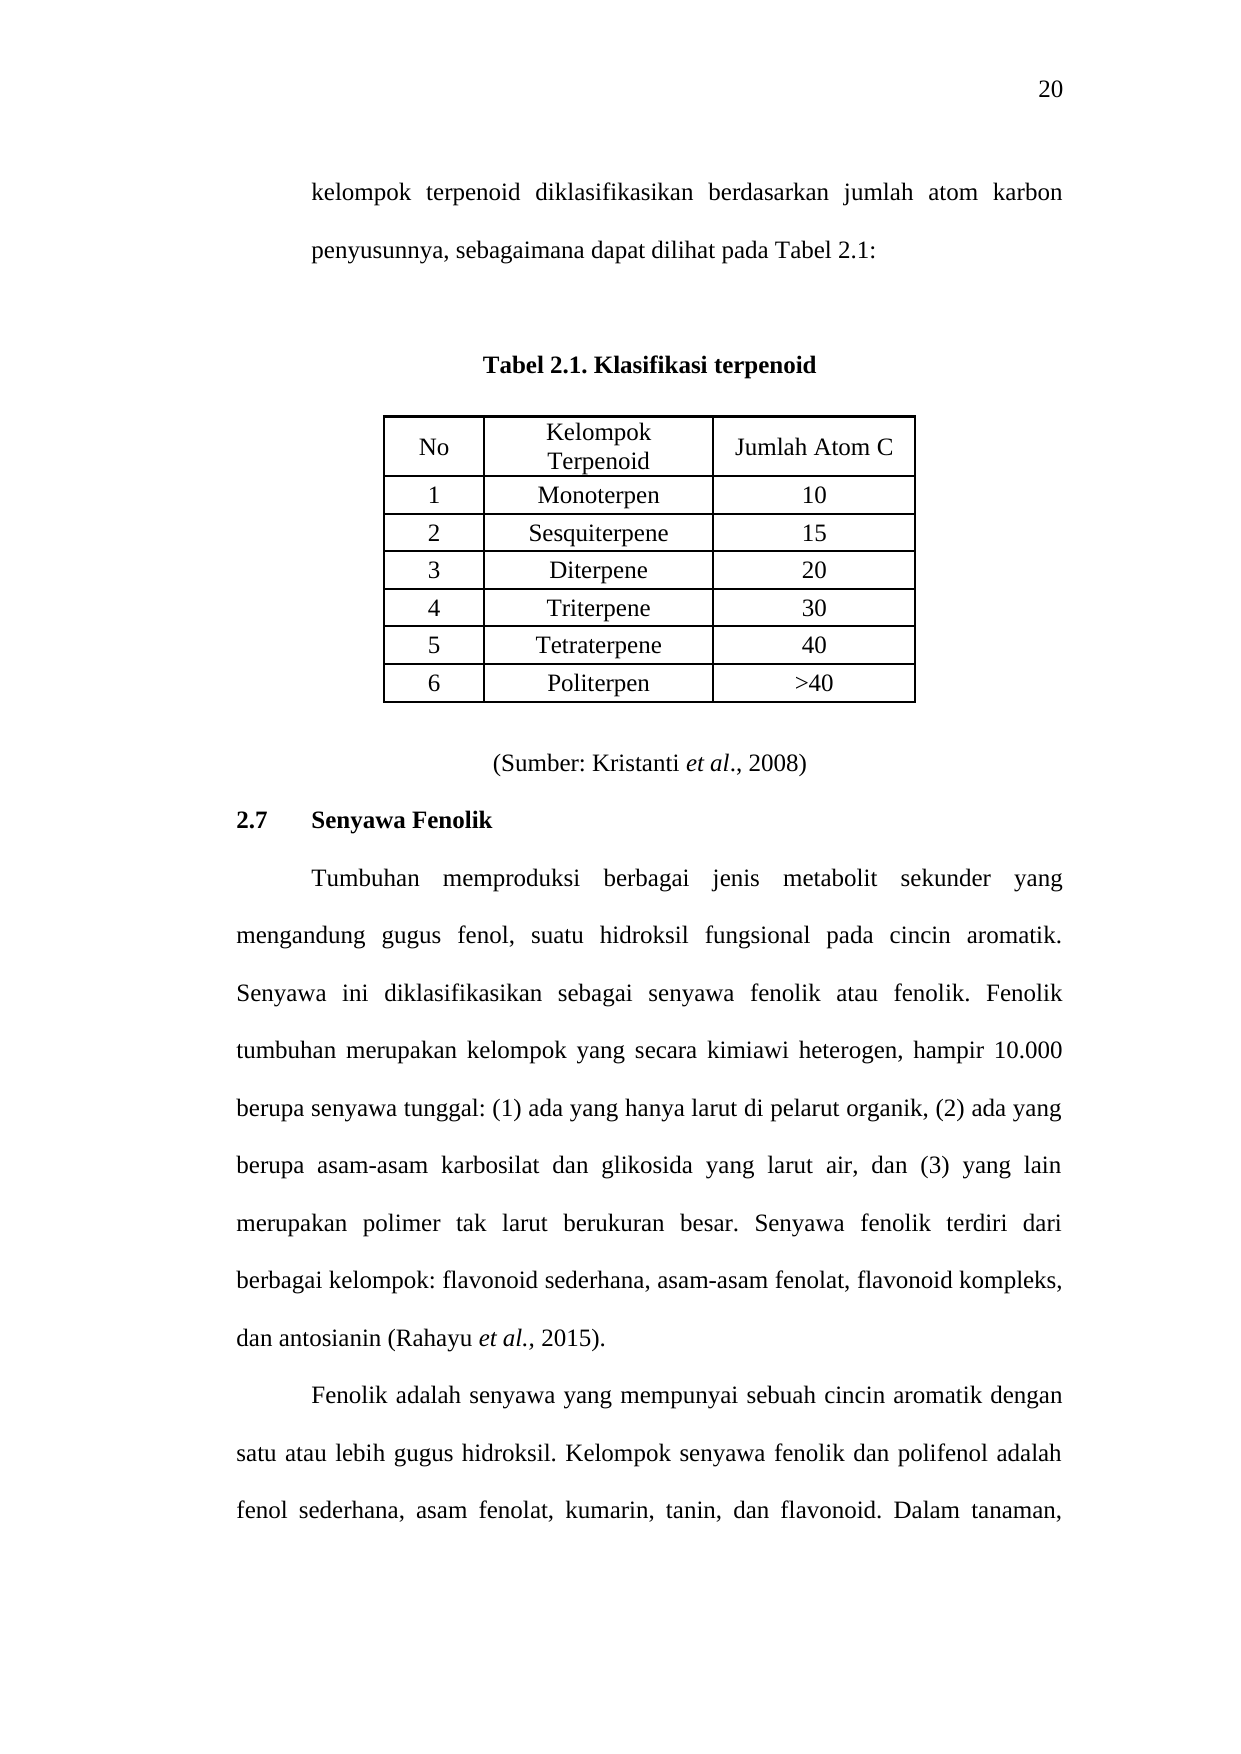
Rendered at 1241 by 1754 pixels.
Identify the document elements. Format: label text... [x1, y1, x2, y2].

text Tabel 2.1. Klasifikasi terpenoid [236, 350, 1063, 378]
table_header No [385, 418, 483, 475]
table_cell 5 [385, 627, 483, 662]
table_cell Diterpene [485, 552, 712, 587]
list Tumbuhan memproduksi berbagai jenis metabolit sekunder yang mengandung gugus fenol, suatu hidroksil fungsional pada cincin aromatik. Senyawa ini diklasifikasikan sebagai senyawa fenolik atau fenolik. Fenolik tumbuhan merupakan kelompok yang secara kimiawi heterogen, hampir 10.000 berupa senyawa tunggal: (1) ada yang hanya larut di pelarut organik, (2) ada yang berupa asam-asam karbosilat dan glikosida yang larut air, dan (3) yang lain merupakan polimer tak larut berukuran besar. Senyawa fenolik terdiri dari berbagai kelompok: flavonoid sederhana, asam-asam fenolat, flavonoid kompleks, dan antosianin (Rahayu et al., 2015). [236, 863, 1063, 1351]
table_header Jumlah Atom C [714, 418, 914, 475]
table_cell Sesquiterpene [485, 515, 712, 550]
table_cell >40 [714, 665, 914, 701]
table_cell Tetraterpene [485, 627, 712, 662]
table_header Kelompok Terpenoid [485, 418, 712, 475]
table_cell 15 [714, 515, 914, 550]
table_cell 20 [714, 552, 914, 587]
table_cell 3 [385, 552, 483, 587]
table_cell 4 [385, 590, 483, 625]
table_cell Politerpen [485, 665, 712, 701]
table_cell 1 [385, 477, 483, 512]
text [311, 177, 1063, 263]
table_cell 2 [385, 515, 483, 550]
text (Sumber: Kristanti et al., 2008) [236, 748, 1063, 776]
table_cell 30 [714, 590, 914, 625]
table_cell Monoterpen [485, 477, 712, 512]
table_cell 6 [385, 665, 483, 701]
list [236, 1380, 1063, 1524]
table_cell 40 [714, 627, 914, 662]
table_cell 10 [714, 477, 914, 512]
table_cell Triterpene [485, 590, 712, 625]
list Senyawa Fenolik [236, 805, 1063, 834]
